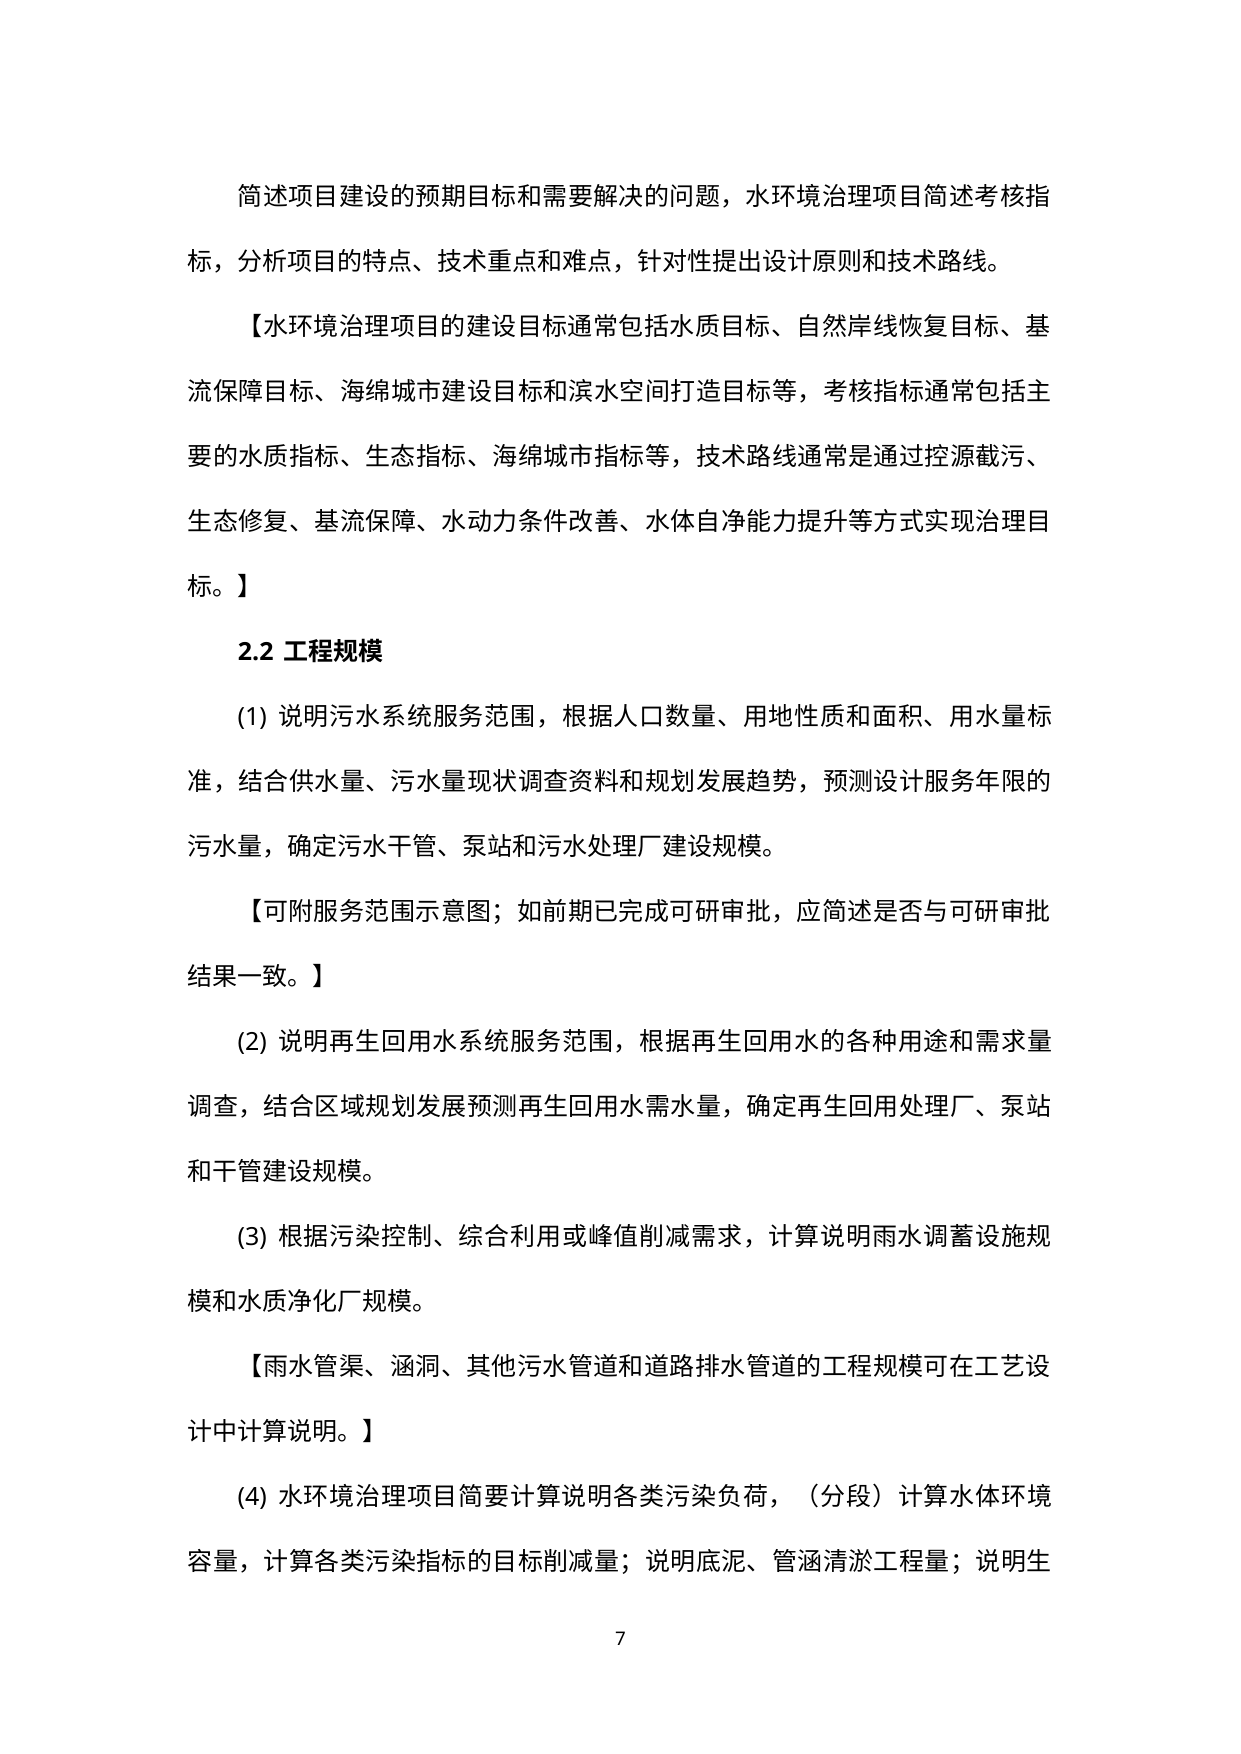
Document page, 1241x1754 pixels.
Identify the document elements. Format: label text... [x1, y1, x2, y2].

text 简述项目建设的预期目标和需要解决的问题，水环境治理项目简述考核指标，分析项目的特点、技术重点和难点，针对性提出设计原则和技术路线。 [187, 162, 1053, 292]
text 【雨水管渠、涵洞、其他污水管道和道路排水管道的工程规模可在工艺设计中计算说明。】 [187, 1332, 1053, 1462]
list 根据污染控制、综合利用或峰值削减需求，计算说明雨水调蓄设施规模和水质净化厂规模。 [187, 1202, 1053, 1332]
list 说明再生回用水系统服务范围，根据再生回用水的各种用途和需求量调查，结合区域规划发展预测再生回用水需水量，确定再生回用处理厂、泵站和干管建设规模。 [187, 1007, 1053, 1202]
text 【水环境治理项目的建设目标通常包括水质目标、自然岸线恢复目标、基流保障目标、海绵城市建设目标和滨水空间打造目标等，考核指标通常包括主要的水质指标、生态指标、海绵城市指标等，技术路线通常是通过控源截污、生态修复、基流保障、水动力条件改善、水体自净能力提升等方式实现治理目标。】 [187, 292, 1053, 617]
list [187, 1462, 1053, 1592]
list 工程规模 [187, 617, 1053, 682]
text 【可附服务范围示意图；如前期已完成可研审批，应简述是否与可研审批结果一致。】 [187, 877, 1053, 1007]
list 说明污水系统服务范围，根据人口数量、用地性质和面积、用水量标准，结合供水量、污水量现状调查资料和规划发展趋势，预测设计服务年限的污水量，确定污水干管、泵站和污水处理厂建设规模。 [187, 682, 1053, 877]
